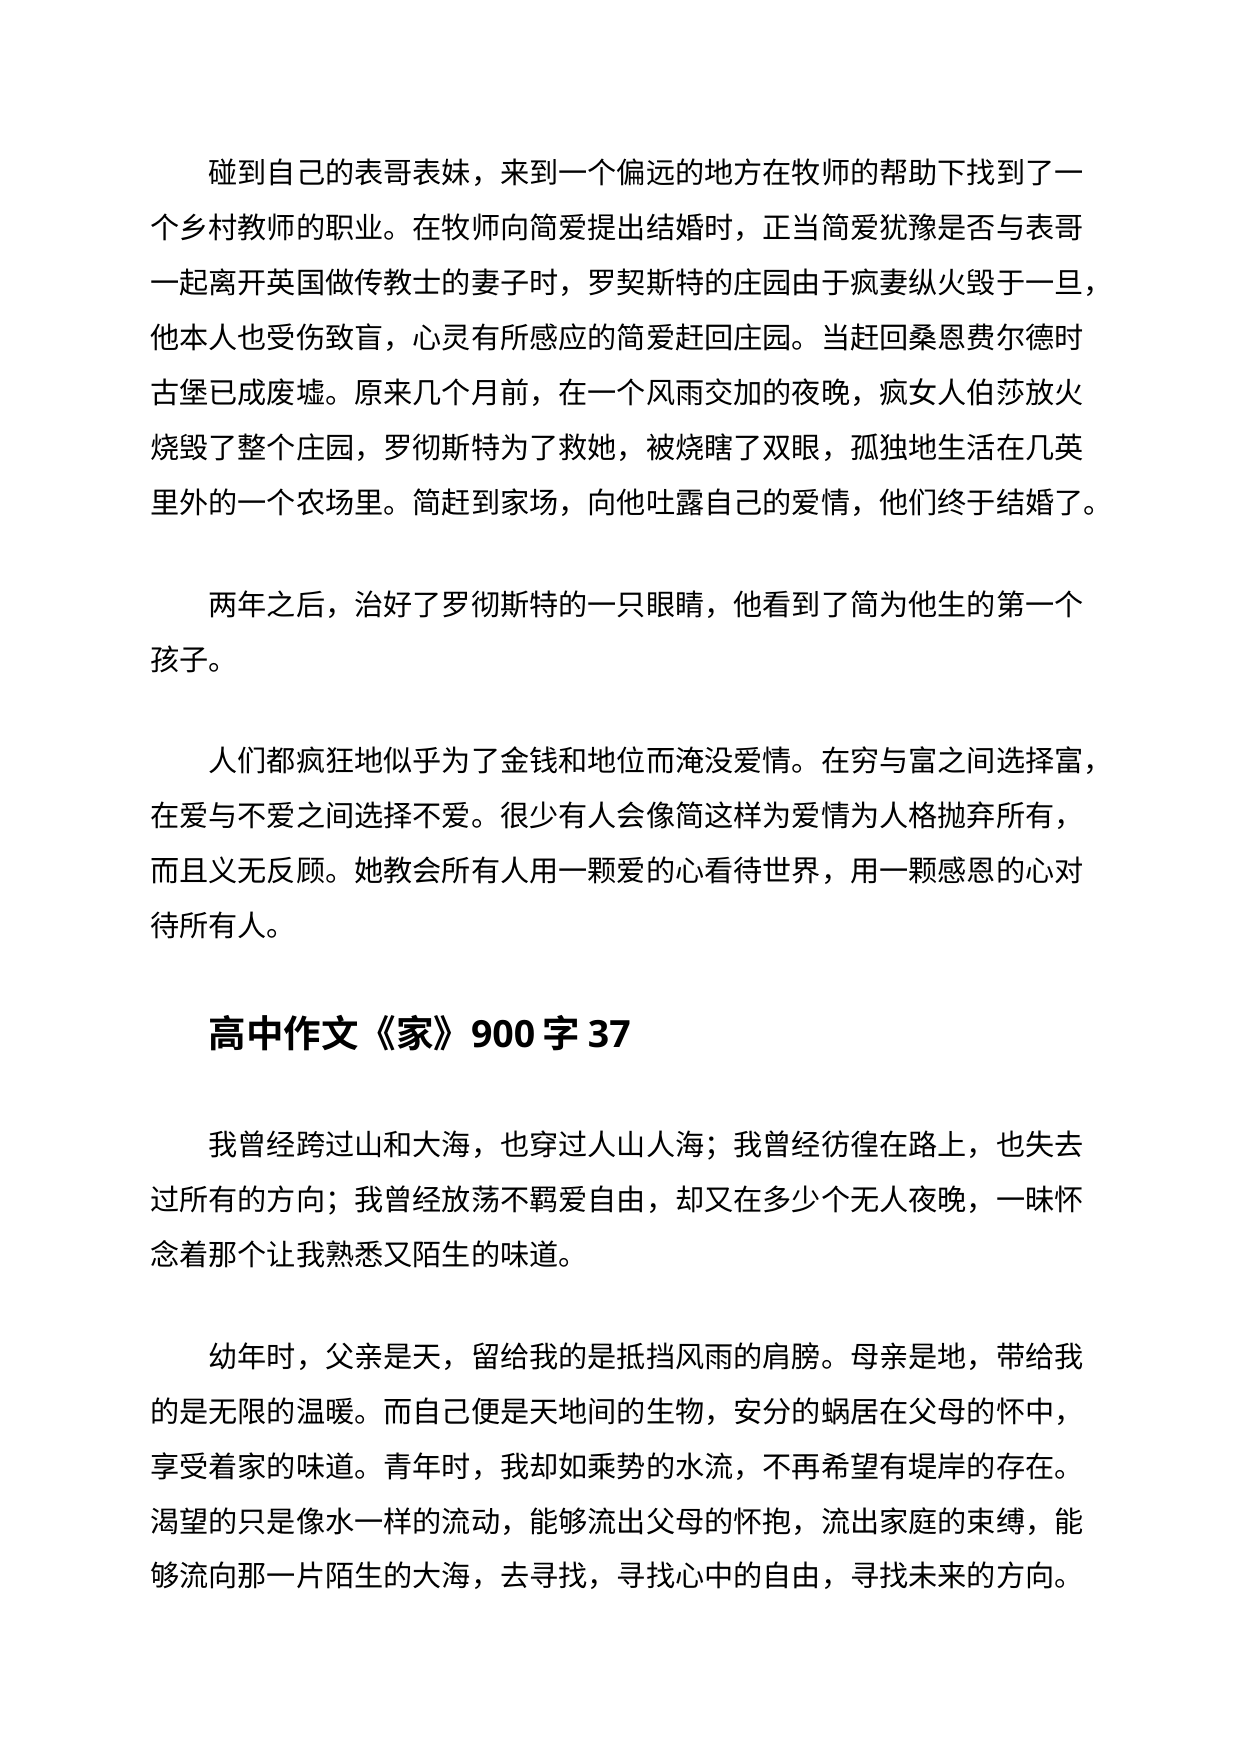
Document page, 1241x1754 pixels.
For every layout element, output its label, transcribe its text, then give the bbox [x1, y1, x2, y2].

text 碰到自己的表哥表妹，来到一个偏远的地方在牧师的帮助下找到了一个乡村教师的职业。在牧师向简爱提出结婚时，正当简爱犹豫是否与表哥一起离开英国做传教士的妻子时，罗契斯特的庄园由于疯妻纵火毁于一旦，他本人也受伤致盲，心灵有所感应的简爱赶回庄园。当赶回桑恩费尔德时古堡已成废墟。原来几个月前，在一个风雨交加的夜晚，疯女人伯莎放火烧毁了整个庄园，罗彻斯特为了救她，被烧瞎了双眼，孤独地生活在几英里外的一个农场里。简赶到家场，向他吐露自己的爱情，他们终于结婚了。 [150, 150, 1090, 522]
text 人们都疯狂地似乎为了金钱和地位而淹没爱情。在穷与富之间选择富，在爱与不爱之间选择不爱。很少有人会像简这样为爱情为人格抛弃所有，而且义无反顾。她教会所有人用一颗爱的心看待世界，用一颗感恩的心对待所有人。 [150, 738, 1090, 945]
text 两年之后，治好了罗彻斯特的一只眼睛，他看到了简为他生的第一个孩子。 [150, 581, 1090, 678]
text 我曾经跨过山和大海，也穿过人山人海；我曾经彷徨在路上，也失去过所有的方向；我曾经放荡不羁爱自由，却又在多少个无人夜晚，一昧怀念着那个让我熟悉又陌生的味道。 [150, 1122, 1090, 1274]
text 幼年时，父亲是天，留给我的是抵挡风雨的肩膀。母亲是地，带给我的是无限的温暖。而自己便是天地间的生物，安分的蜗居在父母的怀中，享受着家的味道。青年时，我却如乘势的水流，不再希望有堤岸的存在。渴望的只是像水一样的流动，能够流出父母的怀抱，流出家庭的束缚，能够流向那一片陌生的大海，去寻找，寻找心中的自由，寻找未来的方向。 [150, 1333, 1090, 1595]
text 高中作文《家》900字37 [150, 1004, 1090, 1059]
